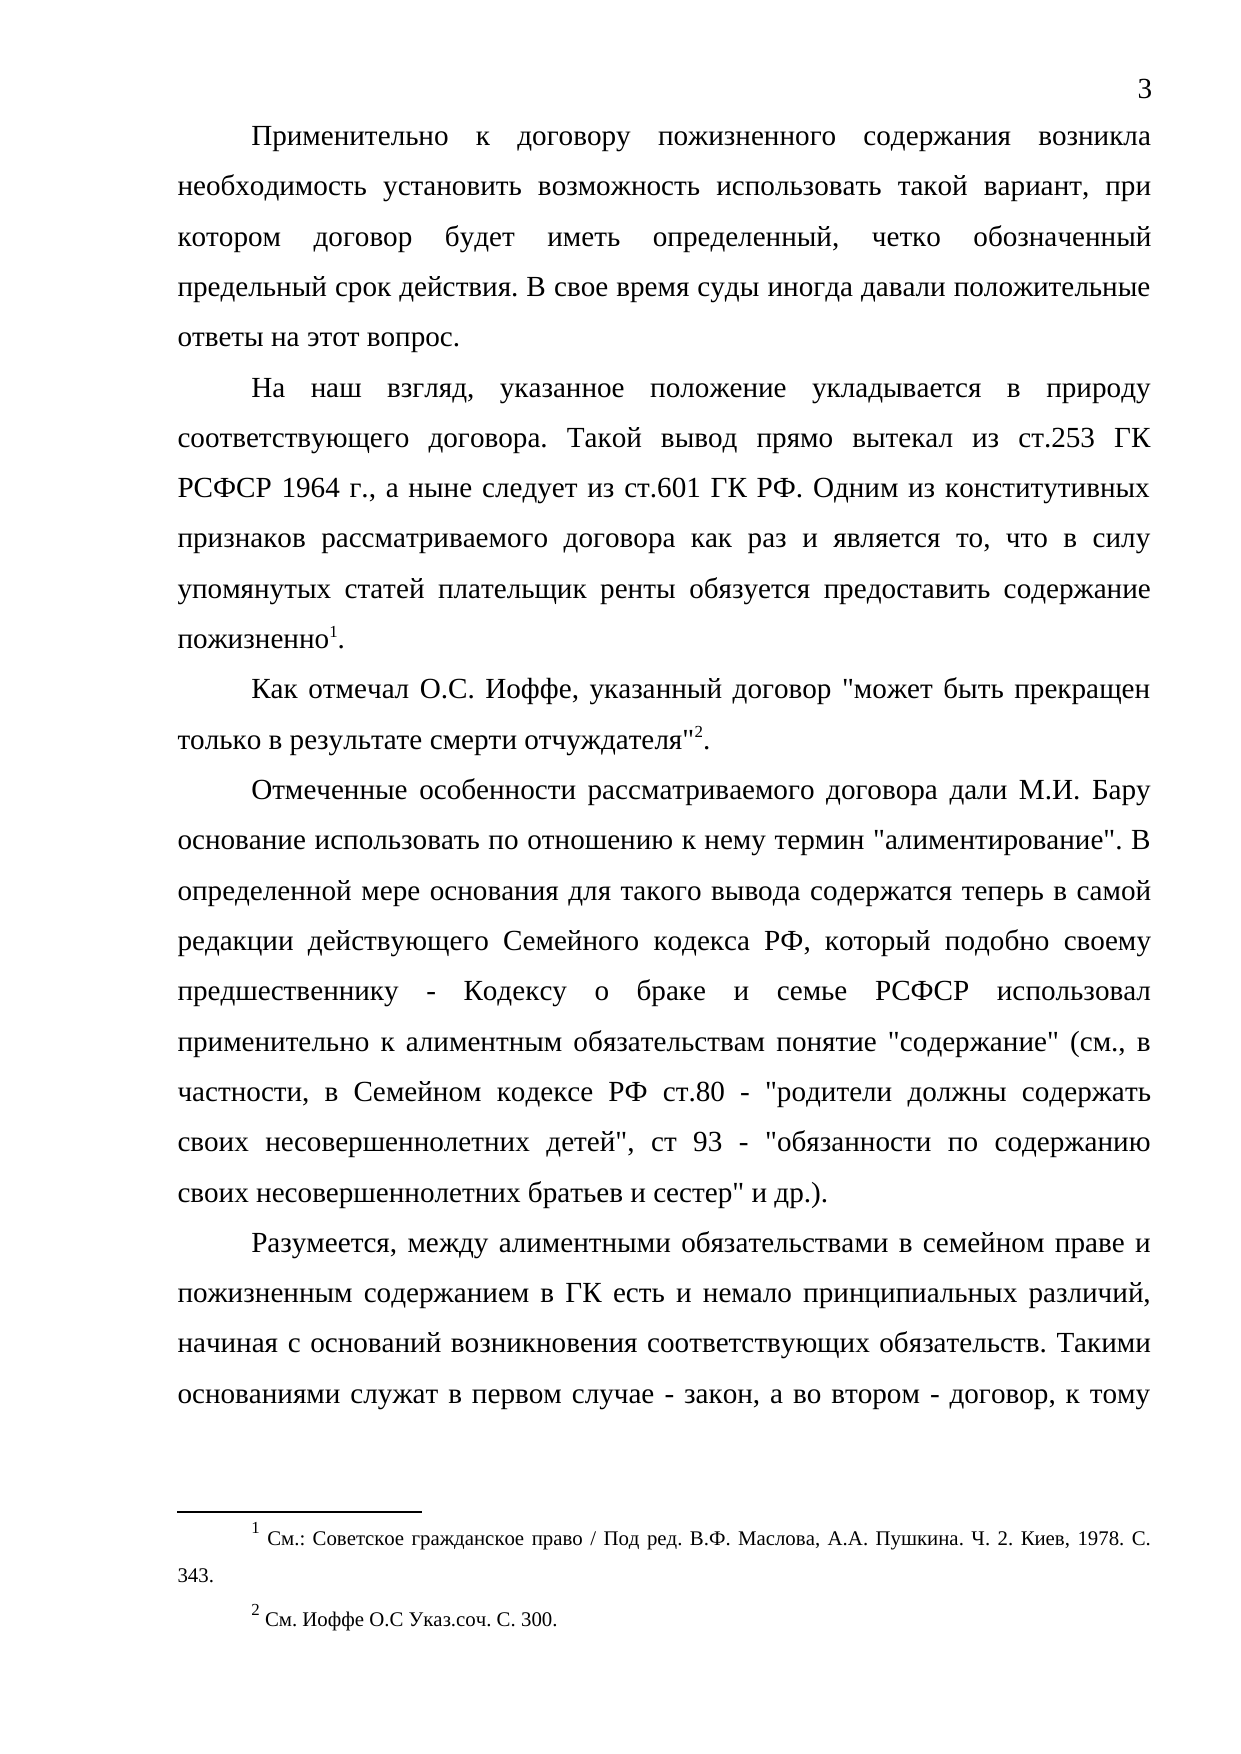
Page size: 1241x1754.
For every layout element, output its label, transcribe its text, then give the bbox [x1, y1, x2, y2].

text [177, 1225, 1152, 1409]
text Как отмечал О.С. Иоффе, указанный договор "может быть прекращен только в результате смерти отчуждателя". [177, 672, 1152, 755]
text Применительно к договору пожизненного содержания возникла необходимость установить возможность использовать такой вариант, при котором договор будет иметь определенный, четко обозначенный предельный срок действия. В свое время суды иногда давали положительные ответы на этот вопрос. [177, 118, 1152, 353]
text На наш взгляд, указанное положение укладывается в природу соответствующего договора. Такой вывод прямо вытекал из ст.253 ГК РСФСР 1964 г., а ныне следует из ст.601 ГК РФ. Одним из конститутивных признаков рассматриваемого договора как раз и является то, что в силу упомянутых статей плательщик ренты обязуется предоставить содержание пожизненно. [177, 370, 1152, 655]
text Отмеченные особенности рассматриваемого договора дали М.И. Бару основание использовать по отношению к нему термин "алиментирование". В определенной мере основания для такого вывода содержатся теперь в самой редакции действующего Семейного кодекса РФ, который подобно своему предшественнику - Кодексу о браке и семье РСФСР использовал применительно к алиментным обязательствам понятие "содержание" (см., в частности, в Семейном кодексе РФ ст.80 - "родители должны содержать своих несовершеннолетних детей", ст 93 - "обязанности по содержанию своих несовершеннолетних братьев и сестер" и др.). [177, 772, 1152, 1208]
